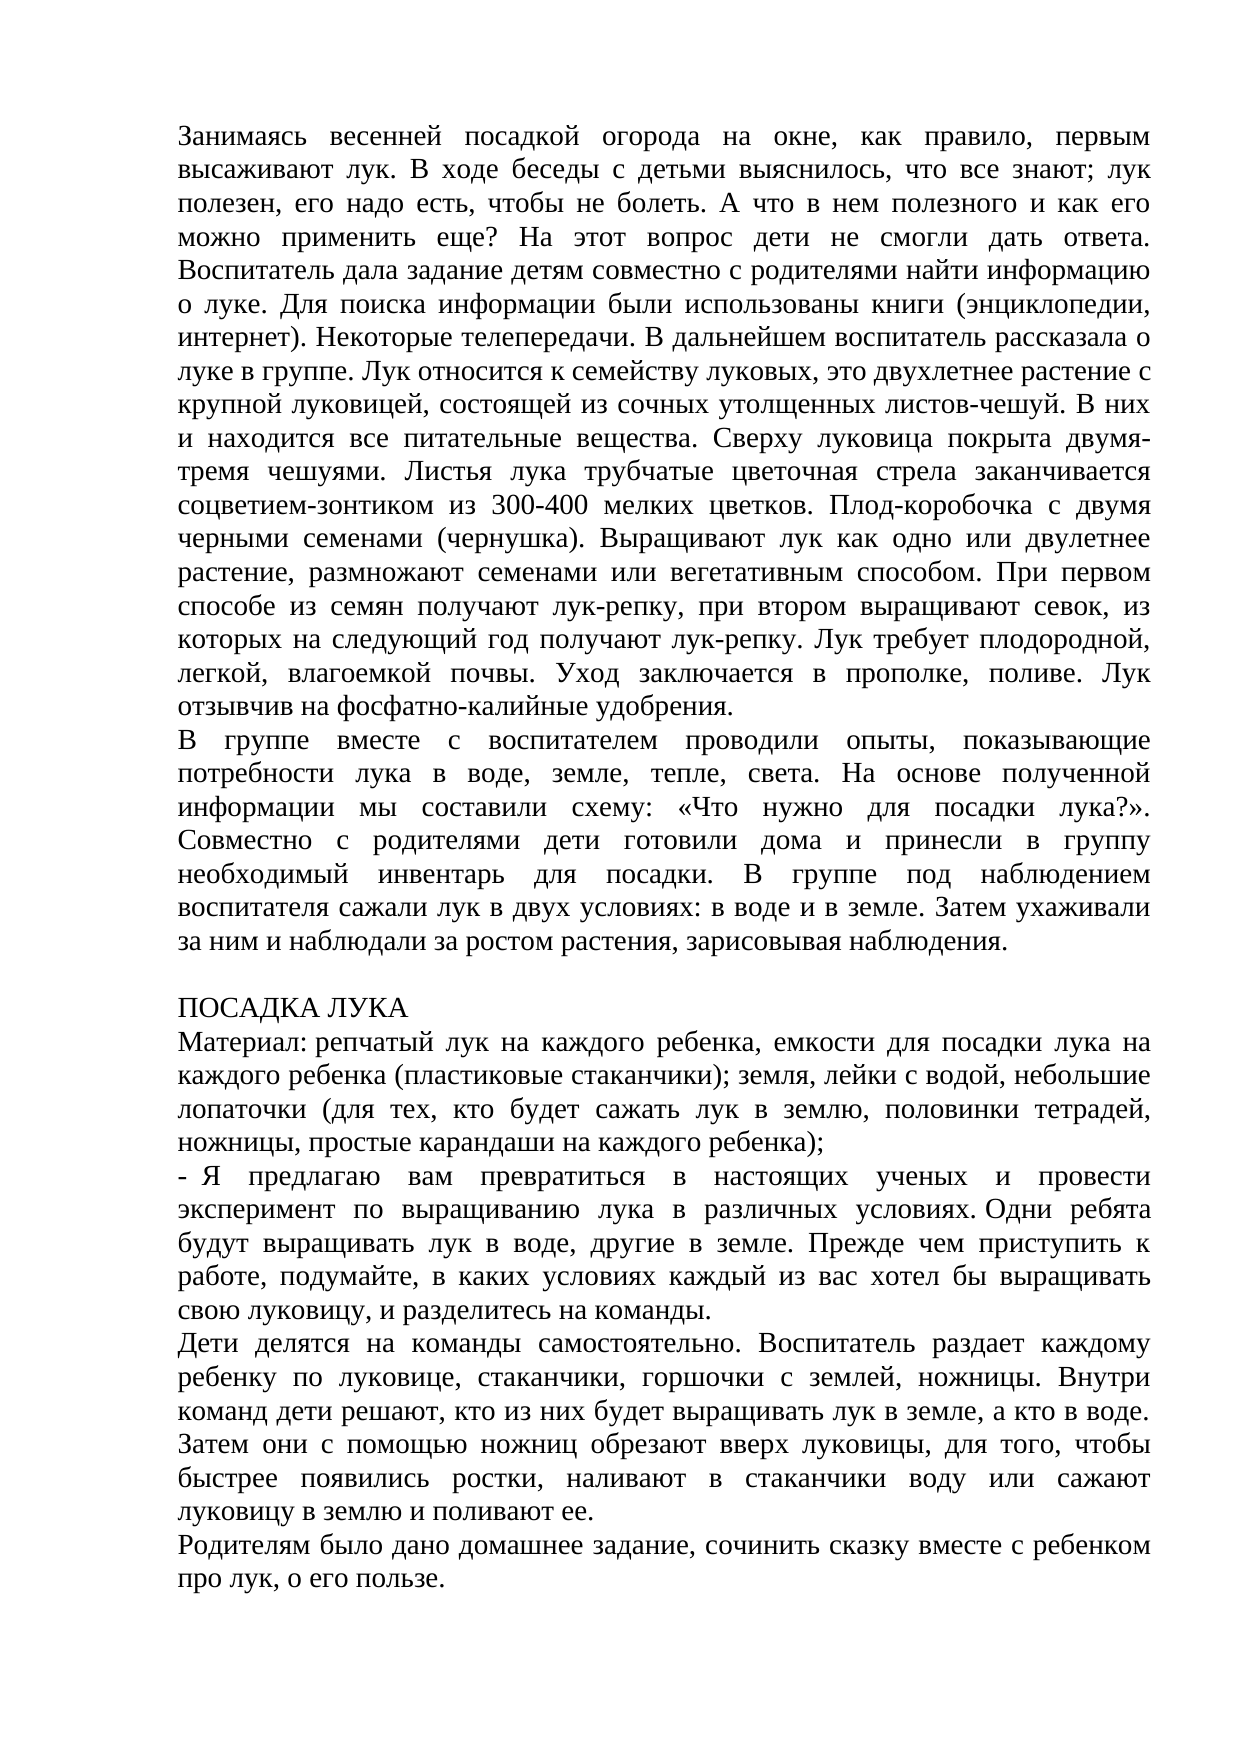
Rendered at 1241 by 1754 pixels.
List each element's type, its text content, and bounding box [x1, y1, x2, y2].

text - Я предлагаю вам превратиться в настоящих ученых и провести эксперимент по выращиванию лука в различных условиях. Одни ребята будут выращивать лук в воде, другие в земле. Прежде чем приступить к работе, подумайте, в каких условиях каждый из вас хотел бы выращивать свою луковицу, и разделитесь на команды. [177, 1158, 1152, 1326]
text Занимаясь весенней посадкой огорода на окне, как правило, первым высаживают лук. В ходе беседы с детьми выяснилось, что все знают; лук полезен, его надо есть, чтобы не болеть. А что в нем полезного и как его можно применить еще? На этот вопрос дети не смогли дать ответа. Воспитатель дала задание детям совместно с родителями найти информацию о луке. Для поиска информации были использованы книги (энциклопедии, интернет). Некоторые телепередачи. В дальнейшем воспитатель рассказала о луке в группе. Лук относится к семейству луковых, это двухлетнее растение с крупной луковицей, состоящей из сочных утолщенных листов-чешуй. В них и находится все питательные вещества. Сверху луковица покрыта двумя-тремя чешуями. Листья лука трубчатые цветочная стрела заканчивается соцветием-зонтиком из 300-400 мелких цветков. Плод-коробочка с двумя черными семенами (чернушка). Выращивают лук как одно или двулетнее растение, размножают семенами или вегетативным способом. При первом способе из семян получают лук-репку, при втором выращивают севок, из которых на следующий год получают лук-репку. Лук требует плодородной, легкой, влагоемкой почвы. Уход заключается в прополке, поливе. Лук отзывчив на фосфатно-калийные удобрения. [177, 118, 1152, 722]
text Дети делятся на команды самостоятельно. Воспитатель раздает каждому ребенку по луковице, стаканчики, горшочки с землей, ножницы. Внутри команд дети решают, кто из них будет выращивать лук в земле, а кто в воде. Затем они с помощью ножниц обрезают вверх луковицы, для того, чтобы быстрее появились ростки, наливают в стаканчики воду или сажают луковицу в землю и поливают ее. [177, 1326, 1152, 1527]
text Материал: репчатый лук на каждого ребенка, емкости для посадки лука на каждого ребенка (пластиковые стаканчики); земля, лейки с водой, небольшие лопаточки (для тех, кто будет сажать лук в землю, половинки тетрадей, ножницы, простые карандаши на каждого ребенка); [177, 1024, 1152, 1158]
text Родителям было дано домашнее задание, сочинить сказку вместе с ребенком про лук, о его пользе. [177, 1527, 1152, 1594]
text ПОСАДКА ЛУКА [177, 957, 1152, 1024]
text В группе вместе с воспитателем проводили опыты, показывающие потребности лука в воде, земле, тепле, света. На основе полученной информации мы составили схему: «Что нужно для посадки лука?». Совместно с родителями дети готовили дома и принесли в группу необходимый инвентарь для посадки. В группе под наблюдением воспитателя сажали лук в двух условиях: в воде и в земле. Затем ухаживали за ним и наблюдали за ростом растения, зарисовывая наблюдения. [177, 722, 1152, 957]
